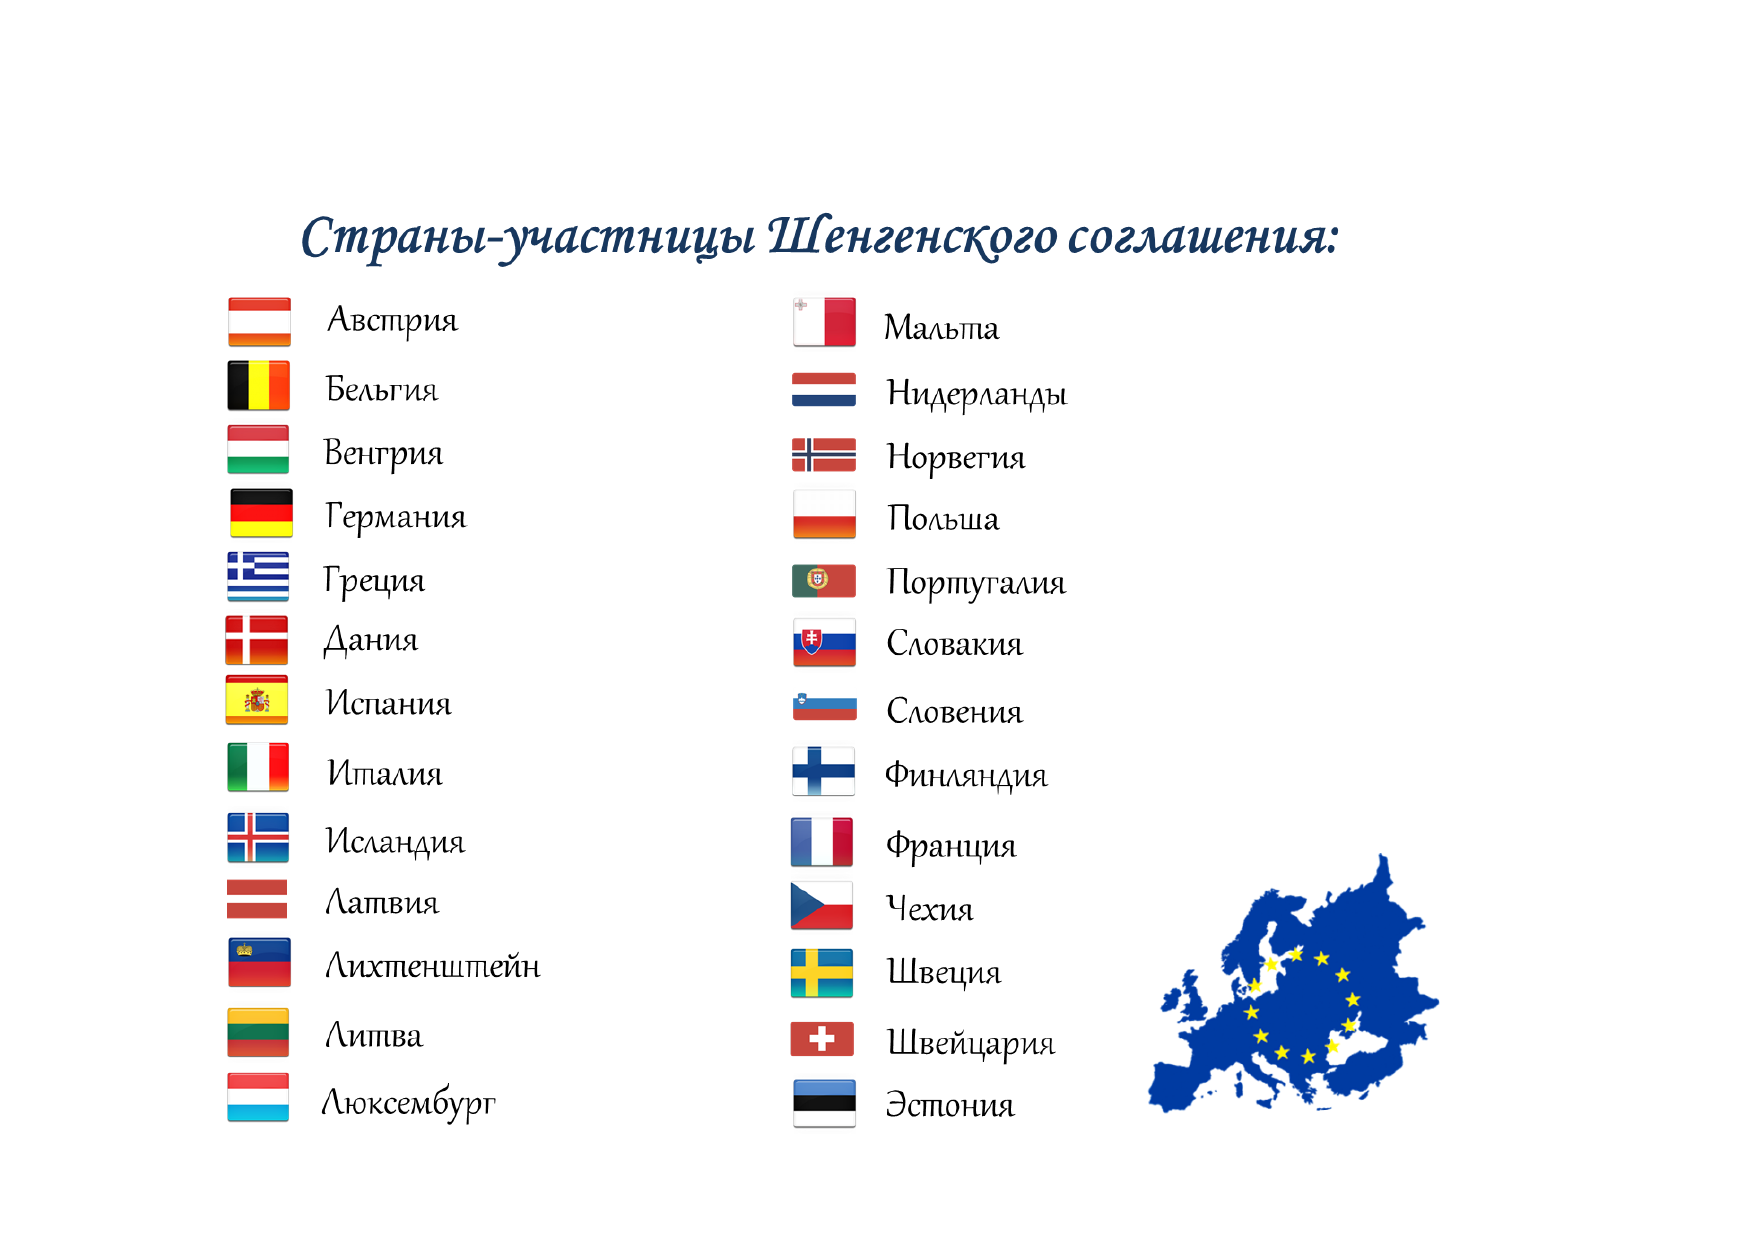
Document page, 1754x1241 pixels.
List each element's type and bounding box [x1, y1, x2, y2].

picture [225, 177, 1529, 1152]
